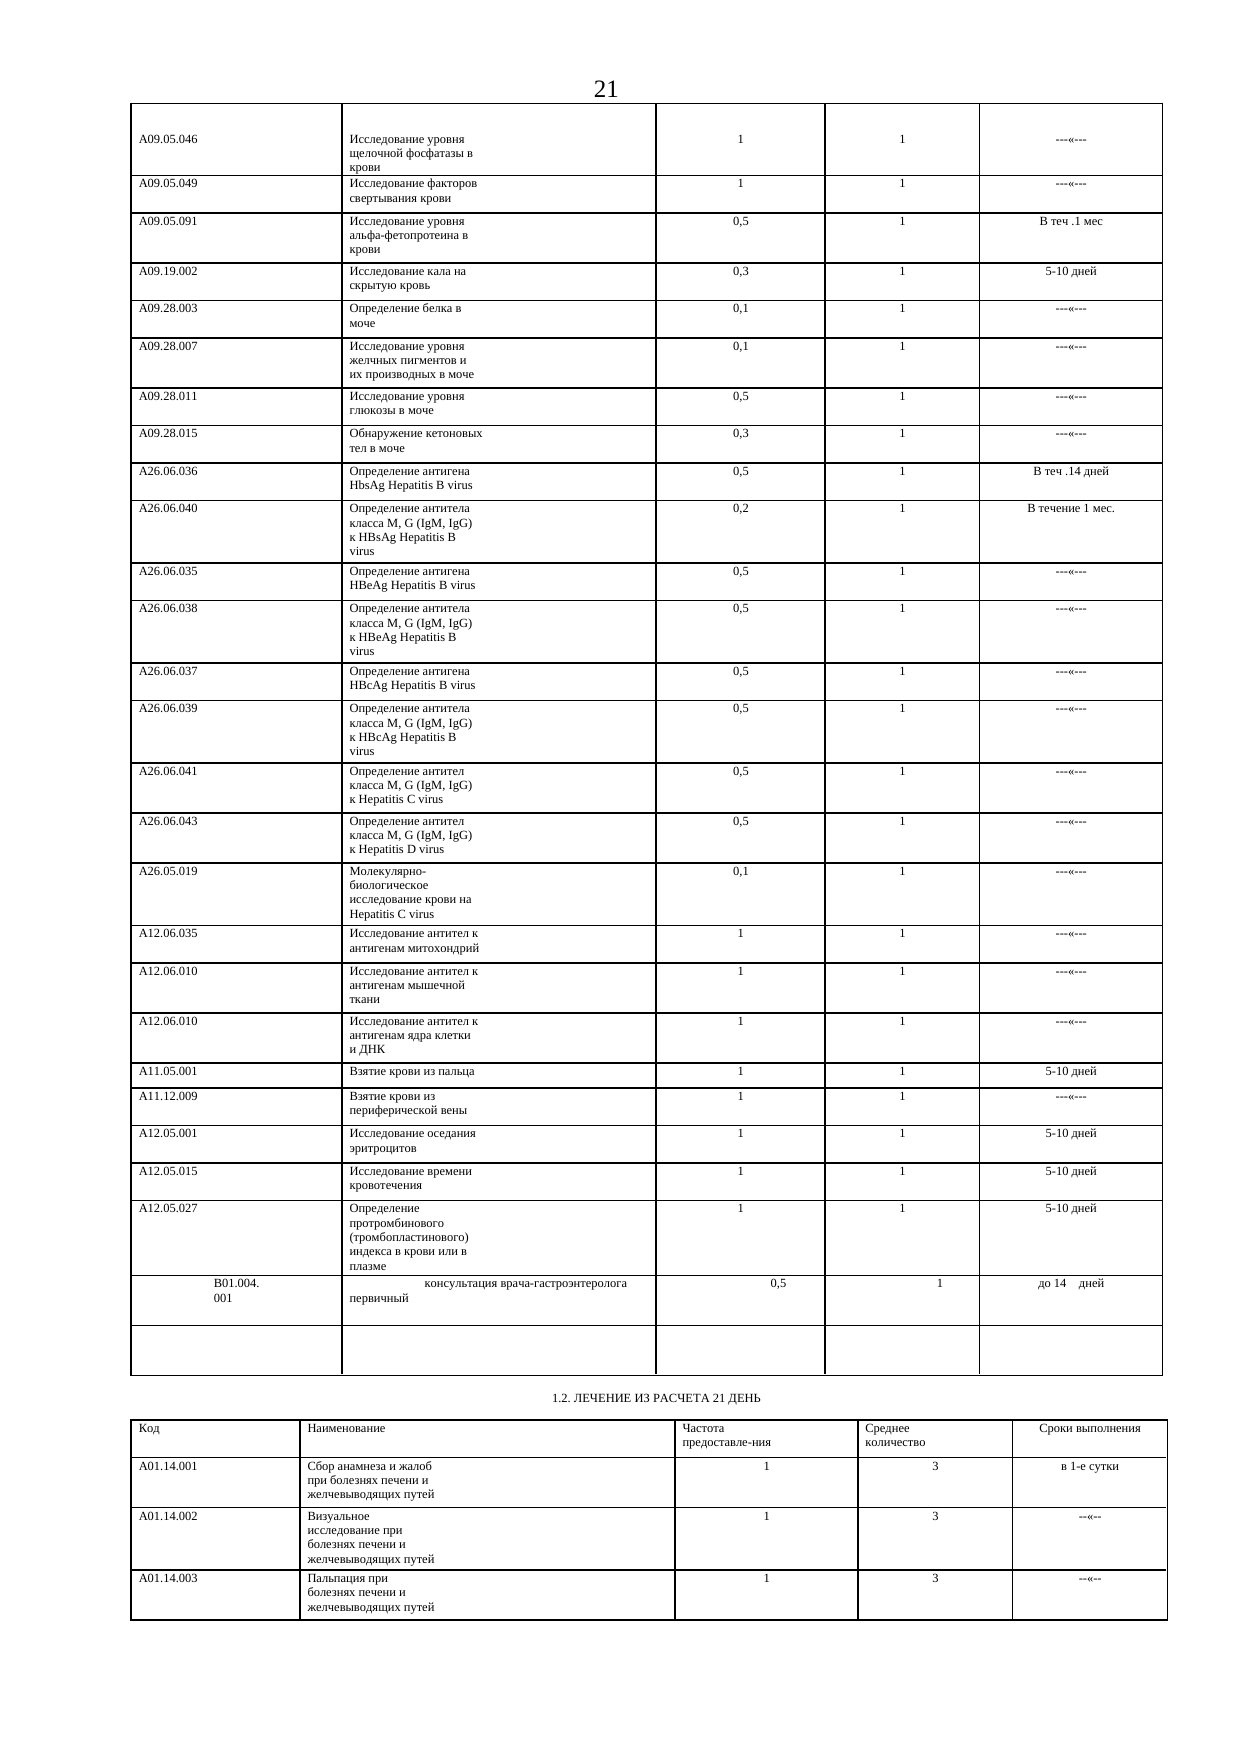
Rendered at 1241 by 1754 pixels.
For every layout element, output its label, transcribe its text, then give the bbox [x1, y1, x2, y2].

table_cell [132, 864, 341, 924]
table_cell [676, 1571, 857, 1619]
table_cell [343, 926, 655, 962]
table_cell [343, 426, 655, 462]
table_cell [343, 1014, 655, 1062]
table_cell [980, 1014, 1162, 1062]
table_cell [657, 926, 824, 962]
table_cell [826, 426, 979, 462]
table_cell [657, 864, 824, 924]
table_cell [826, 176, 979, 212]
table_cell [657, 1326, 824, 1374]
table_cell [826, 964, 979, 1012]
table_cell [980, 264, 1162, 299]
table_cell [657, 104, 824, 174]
text 1.2. ЛЕЧЕНИЕ ИЗ РАСЧЕТА 21 ДЕНЬ [131, 1390, 1181, 1405]
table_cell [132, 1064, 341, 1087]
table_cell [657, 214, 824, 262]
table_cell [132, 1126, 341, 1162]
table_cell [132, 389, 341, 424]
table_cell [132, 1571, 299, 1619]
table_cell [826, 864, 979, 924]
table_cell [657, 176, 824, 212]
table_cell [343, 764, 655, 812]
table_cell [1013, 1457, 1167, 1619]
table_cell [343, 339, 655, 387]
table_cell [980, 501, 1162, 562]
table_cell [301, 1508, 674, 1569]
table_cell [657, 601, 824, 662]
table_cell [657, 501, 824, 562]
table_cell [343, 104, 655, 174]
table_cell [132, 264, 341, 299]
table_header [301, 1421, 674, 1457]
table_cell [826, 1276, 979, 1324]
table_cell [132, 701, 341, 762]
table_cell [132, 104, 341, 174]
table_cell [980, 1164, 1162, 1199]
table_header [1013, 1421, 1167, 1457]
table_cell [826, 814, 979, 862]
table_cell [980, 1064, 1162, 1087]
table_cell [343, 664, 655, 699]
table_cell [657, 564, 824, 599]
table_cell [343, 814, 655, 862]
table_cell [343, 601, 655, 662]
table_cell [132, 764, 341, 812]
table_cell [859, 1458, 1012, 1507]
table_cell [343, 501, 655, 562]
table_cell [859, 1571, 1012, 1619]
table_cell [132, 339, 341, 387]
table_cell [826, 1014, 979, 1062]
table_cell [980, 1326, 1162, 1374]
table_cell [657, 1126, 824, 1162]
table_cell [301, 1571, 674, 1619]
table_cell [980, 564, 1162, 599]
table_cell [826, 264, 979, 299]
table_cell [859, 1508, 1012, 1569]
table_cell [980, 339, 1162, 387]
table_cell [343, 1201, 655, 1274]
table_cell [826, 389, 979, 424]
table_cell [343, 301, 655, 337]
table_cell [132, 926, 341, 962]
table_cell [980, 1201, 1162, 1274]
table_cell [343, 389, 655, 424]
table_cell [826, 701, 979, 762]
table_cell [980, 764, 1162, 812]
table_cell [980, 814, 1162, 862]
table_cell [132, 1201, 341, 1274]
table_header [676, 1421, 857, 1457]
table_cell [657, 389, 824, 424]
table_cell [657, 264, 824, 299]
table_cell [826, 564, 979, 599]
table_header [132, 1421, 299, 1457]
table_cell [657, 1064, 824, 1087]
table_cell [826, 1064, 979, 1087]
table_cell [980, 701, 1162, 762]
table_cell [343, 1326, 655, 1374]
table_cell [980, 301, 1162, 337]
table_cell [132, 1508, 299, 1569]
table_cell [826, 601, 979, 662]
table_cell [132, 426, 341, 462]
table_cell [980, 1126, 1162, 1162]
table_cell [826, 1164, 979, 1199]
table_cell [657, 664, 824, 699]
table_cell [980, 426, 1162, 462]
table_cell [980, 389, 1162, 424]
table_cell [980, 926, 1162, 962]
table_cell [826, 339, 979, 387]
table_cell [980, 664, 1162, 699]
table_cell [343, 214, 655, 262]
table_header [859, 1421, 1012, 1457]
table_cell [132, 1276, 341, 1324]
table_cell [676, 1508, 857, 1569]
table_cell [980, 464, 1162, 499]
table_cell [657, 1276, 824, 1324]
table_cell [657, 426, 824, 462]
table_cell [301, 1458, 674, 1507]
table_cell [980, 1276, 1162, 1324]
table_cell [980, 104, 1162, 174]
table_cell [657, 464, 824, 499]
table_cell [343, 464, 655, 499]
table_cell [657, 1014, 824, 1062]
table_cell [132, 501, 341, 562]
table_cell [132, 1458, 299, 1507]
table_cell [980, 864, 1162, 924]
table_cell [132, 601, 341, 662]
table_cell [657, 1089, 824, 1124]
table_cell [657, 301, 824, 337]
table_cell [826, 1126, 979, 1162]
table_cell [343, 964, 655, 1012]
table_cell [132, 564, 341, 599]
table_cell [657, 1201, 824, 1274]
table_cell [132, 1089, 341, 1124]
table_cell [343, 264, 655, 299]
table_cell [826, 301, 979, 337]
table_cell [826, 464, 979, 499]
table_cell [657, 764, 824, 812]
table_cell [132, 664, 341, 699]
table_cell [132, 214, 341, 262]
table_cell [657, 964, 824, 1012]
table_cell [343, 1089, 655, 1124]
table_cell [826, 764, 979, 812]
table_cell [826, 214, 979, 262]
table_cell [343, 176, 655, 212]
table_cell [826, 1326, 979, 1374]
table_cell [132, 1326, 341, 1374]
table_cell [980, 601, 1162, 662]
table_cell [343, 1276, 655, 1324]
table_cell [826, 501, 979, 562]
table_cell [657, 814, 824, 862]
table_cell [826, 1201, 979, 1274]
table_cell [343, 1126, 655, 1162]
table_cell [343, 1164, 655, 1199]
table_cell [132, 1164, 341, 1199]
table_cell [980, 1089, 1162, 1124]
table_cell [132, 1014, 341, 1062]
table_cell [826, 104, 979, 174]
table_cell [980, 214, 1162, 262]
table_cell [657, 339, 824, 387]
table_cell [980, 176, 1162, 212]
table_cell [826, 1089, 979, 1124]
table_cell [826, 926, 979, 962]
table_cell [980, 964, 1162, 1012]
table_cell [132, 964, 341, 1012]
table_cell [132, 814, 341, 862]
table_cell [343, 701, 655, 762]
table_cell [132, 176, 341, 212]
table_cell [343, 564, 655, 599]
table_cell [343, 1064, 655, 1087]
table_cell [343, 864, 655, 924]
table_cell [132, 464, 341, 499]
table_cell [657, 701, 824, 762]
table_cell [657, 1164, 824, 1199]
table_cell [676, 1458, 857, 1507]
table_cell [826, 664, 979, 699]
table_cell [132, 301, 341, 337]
